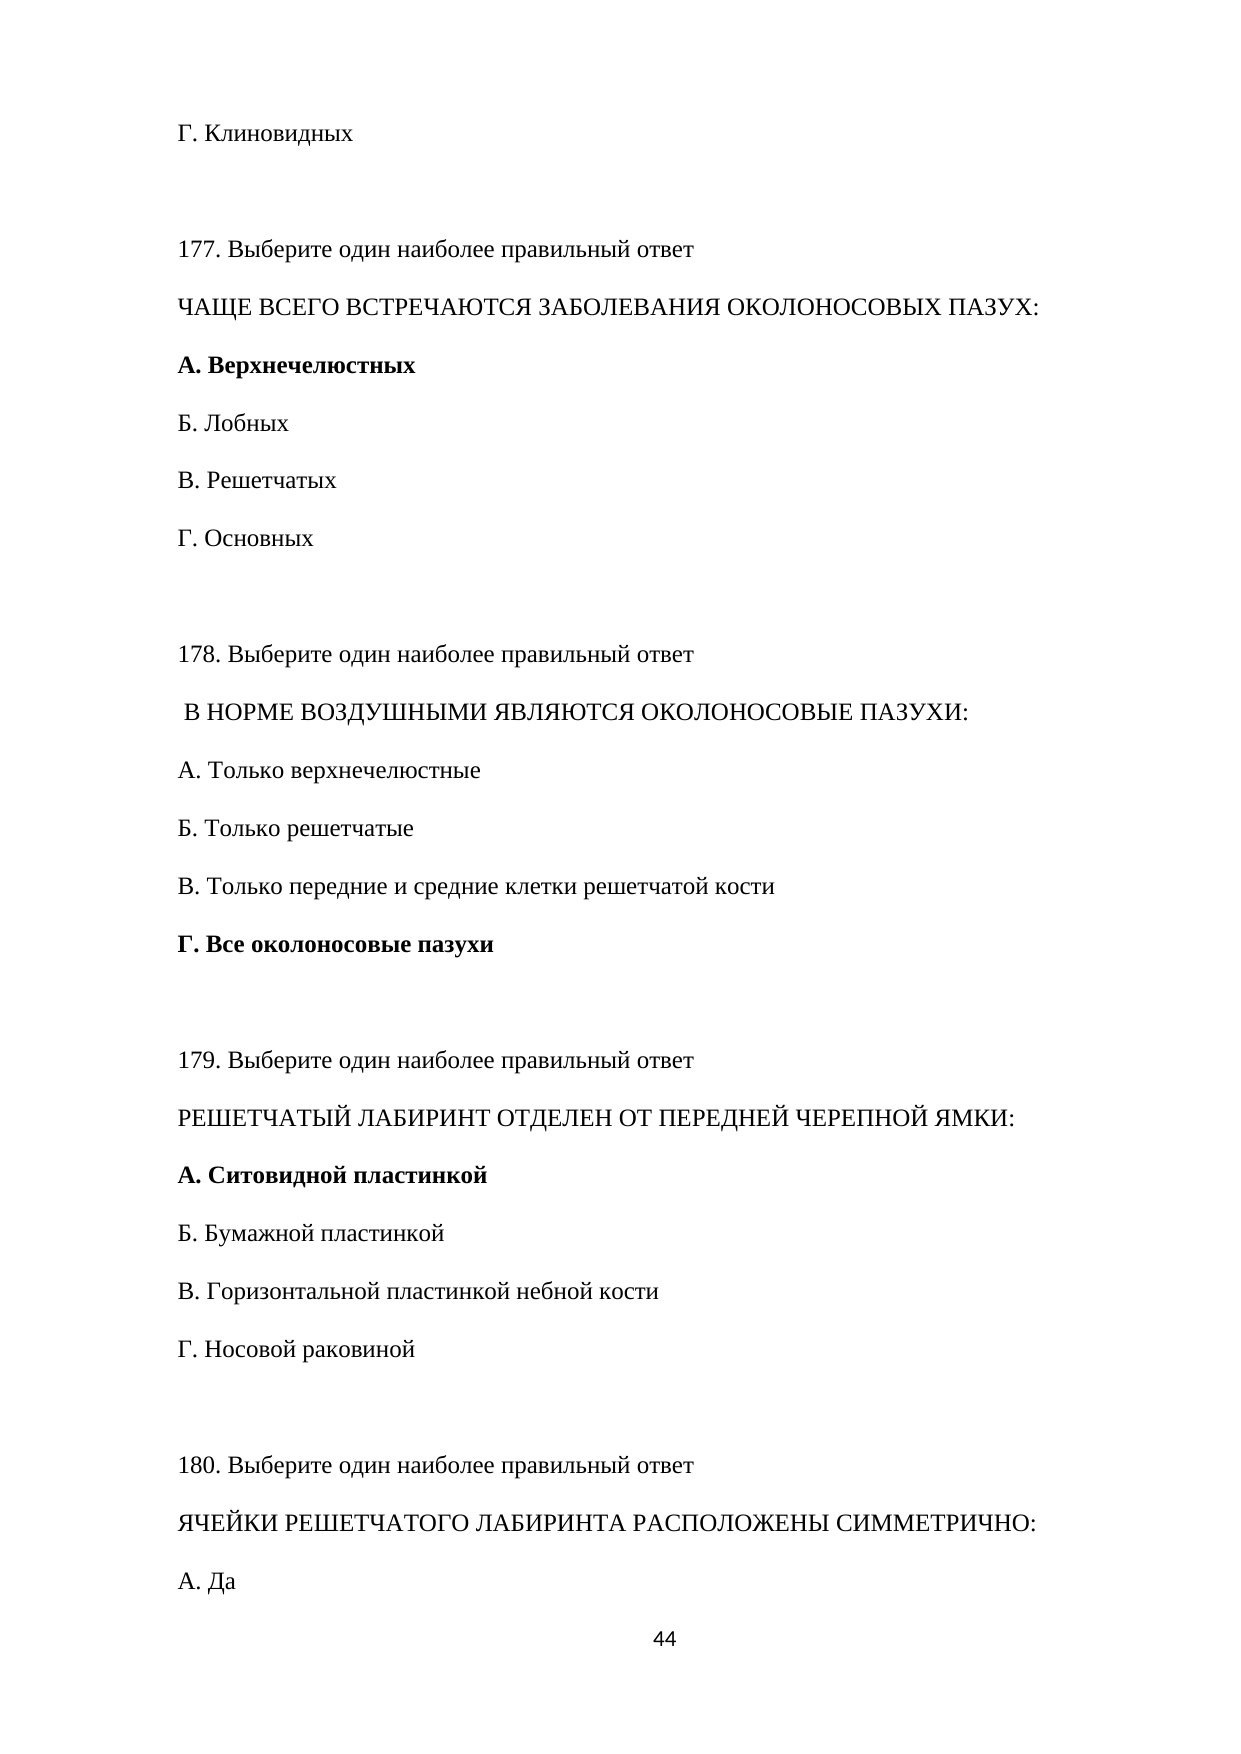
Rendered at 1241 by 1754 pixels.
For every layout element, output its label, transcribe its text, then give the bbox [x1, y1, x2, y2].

text 180. Выберите один наиболее правильный ответ [177, 1450, 1152, 1479]
text 177. Выберите один наиболее правильный ответ [177, 234, 1152, 263]
text Г. Носовой раковиной [177, 1334, 1152, 1363]
text В. Только передние и средние клетки решетчатой кости [177, 871, 1152, 900]
text Б. Лобных [177, 408, 1152, 436]
text Г. Основных [177, 523, 1152, 552]
text В. Решетчатых [177, 466, 1152, 494]
text А. Да [177, 1566, 1152, 1595]
text Г. Клиновидных [177, 118, 1152, 147]
text А. Ситовидной пластинкой [177, 1161, 1152, 1189]
text 178. Выберите один наиболее правильный ответ [177, 639, 1152, 668]
text Г. Все околоносовые пазухи [177, 929, 1152, 958]
text А. Верхнечелюстных [177, 350, 1152, 378]
text Решетчатый лабиринт отделен от передней черепной ямки: [177, 1103, 1152, 1131]
text В НОРМЕ ВоздуШНЫМИ являются околоносовые пазухи: [177, 697, 1152, 726]
text Ячейки решетчатого лабиринта расположены симметрично: [177, 1508, 1152, 1537]
text Б. Бумажной пластинкой [177, 1218, 1152, 1247]
text 179. Выберите один наиболее правильный ответ [177, 1045, 1152, 1073]
text Б. Только решетчатые [177, 813, 1152, 842]
text А. Только верхнечелюстные [177, 755, 1152, 784]
text В. Горизонтальной пластинкой небной кости [177, 1276, 1152, 1305]
text Чаще всего встречаются заболевания околоносовых пазух: [177, 292, 1152, 321]
